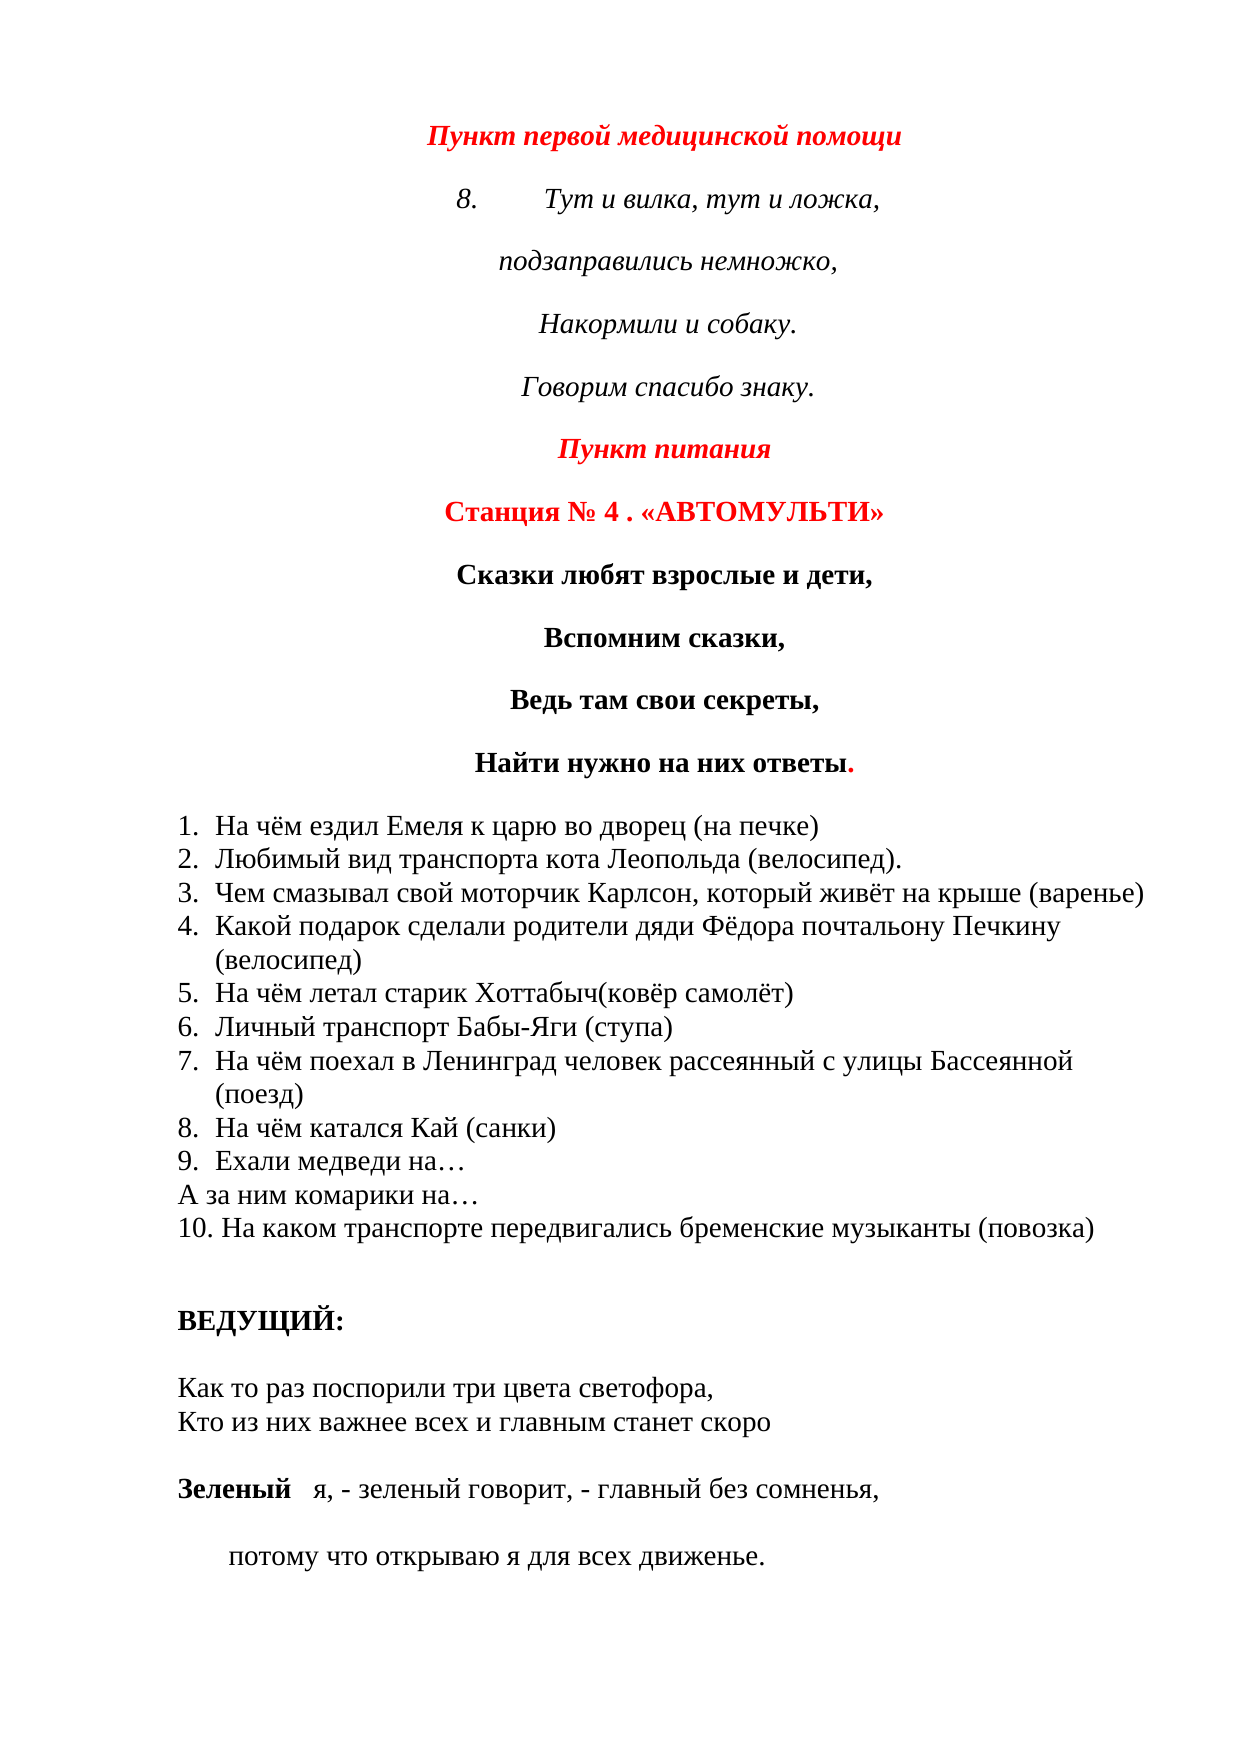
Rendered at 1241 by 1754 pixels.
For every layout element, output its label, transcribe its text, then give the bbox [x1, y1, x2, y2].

text Ведь там свои секреты, [177, 682, 1152, 716]
text Как то раз поспорили три цвета светофора, [177, 1370, 1152, 1404]
list Какой подарок сделали родители дяди Фёдора почтальону Печкину (велосипед) [177, 908, 1152, 976]
text ВЕДУЩИЙ: [177, 1303, 1152, 1337]
text Накормили и собаку. [177, 306, 1152, 340]
list На чём ездил Емеля к царю во дворец (на печке) [177, 808, 1152, 841]
text Вспомним сказки, [177, 620, 1152, 653]
text Пункт питания [177, 432, 1152, 465]
text Зеленый я, - зеленый говорит, - главный без сомненья, [177, 1471, 1152, 1504]
text Найти нужно на них ответы. [177, 745, 1152, 779]
list Любимый вид транспорта кота Леопольда (велосипед). [177, 841, 1152, 875]
text подзаправились немножко, [177, 243, 1152, 277]
text Кто из них важнее всех и главным станет скоро [177, 1404, 1152, 1437]
list На чём катался Кай (санки) [177, 1110, 1152, 1143]
list На чём летал старик Хоттабыч(ковёр самолёт) [177, 976, 1152, 1009]
list Ехали медведи на… [177, 1143, 1152, 1177]
text Станция № 4 . «АВТОМУЛЬТИ» [177, 494, 1152, 528]
text Говорим спасибо знаку. [177, 369, 1152, 402]
text А за ним комарики на… [177, 1177, 1152, 1210]
list Чем смазывал свой моторчик Карлсон, который живёт на крыше (варенье) [177, 875, 1152, 908]
text 10. На каком транспорте передвигались бременские музыканты (повозка) [177, 1210, 1152, 1244]
text потому что открываю я для всех движенье. [177, 1538, 1152, 1572]
text Пункт первой медицинской помощи [177, 118, 1152, 152]
text 8. Тут и вилка, тут и ложка, [177, 181, 1152, 214]
list Личный транспорт Бабы-Яги (ступа) [177, 1009, 1152, 1043]
list На чём поехал в Ленинград человек рассеянный с улицы Бассеянной (поезд) [177, 1043, 1152, 1110]
text Сказки любят взрослые и дети, [177, 557, 1152, 591]
